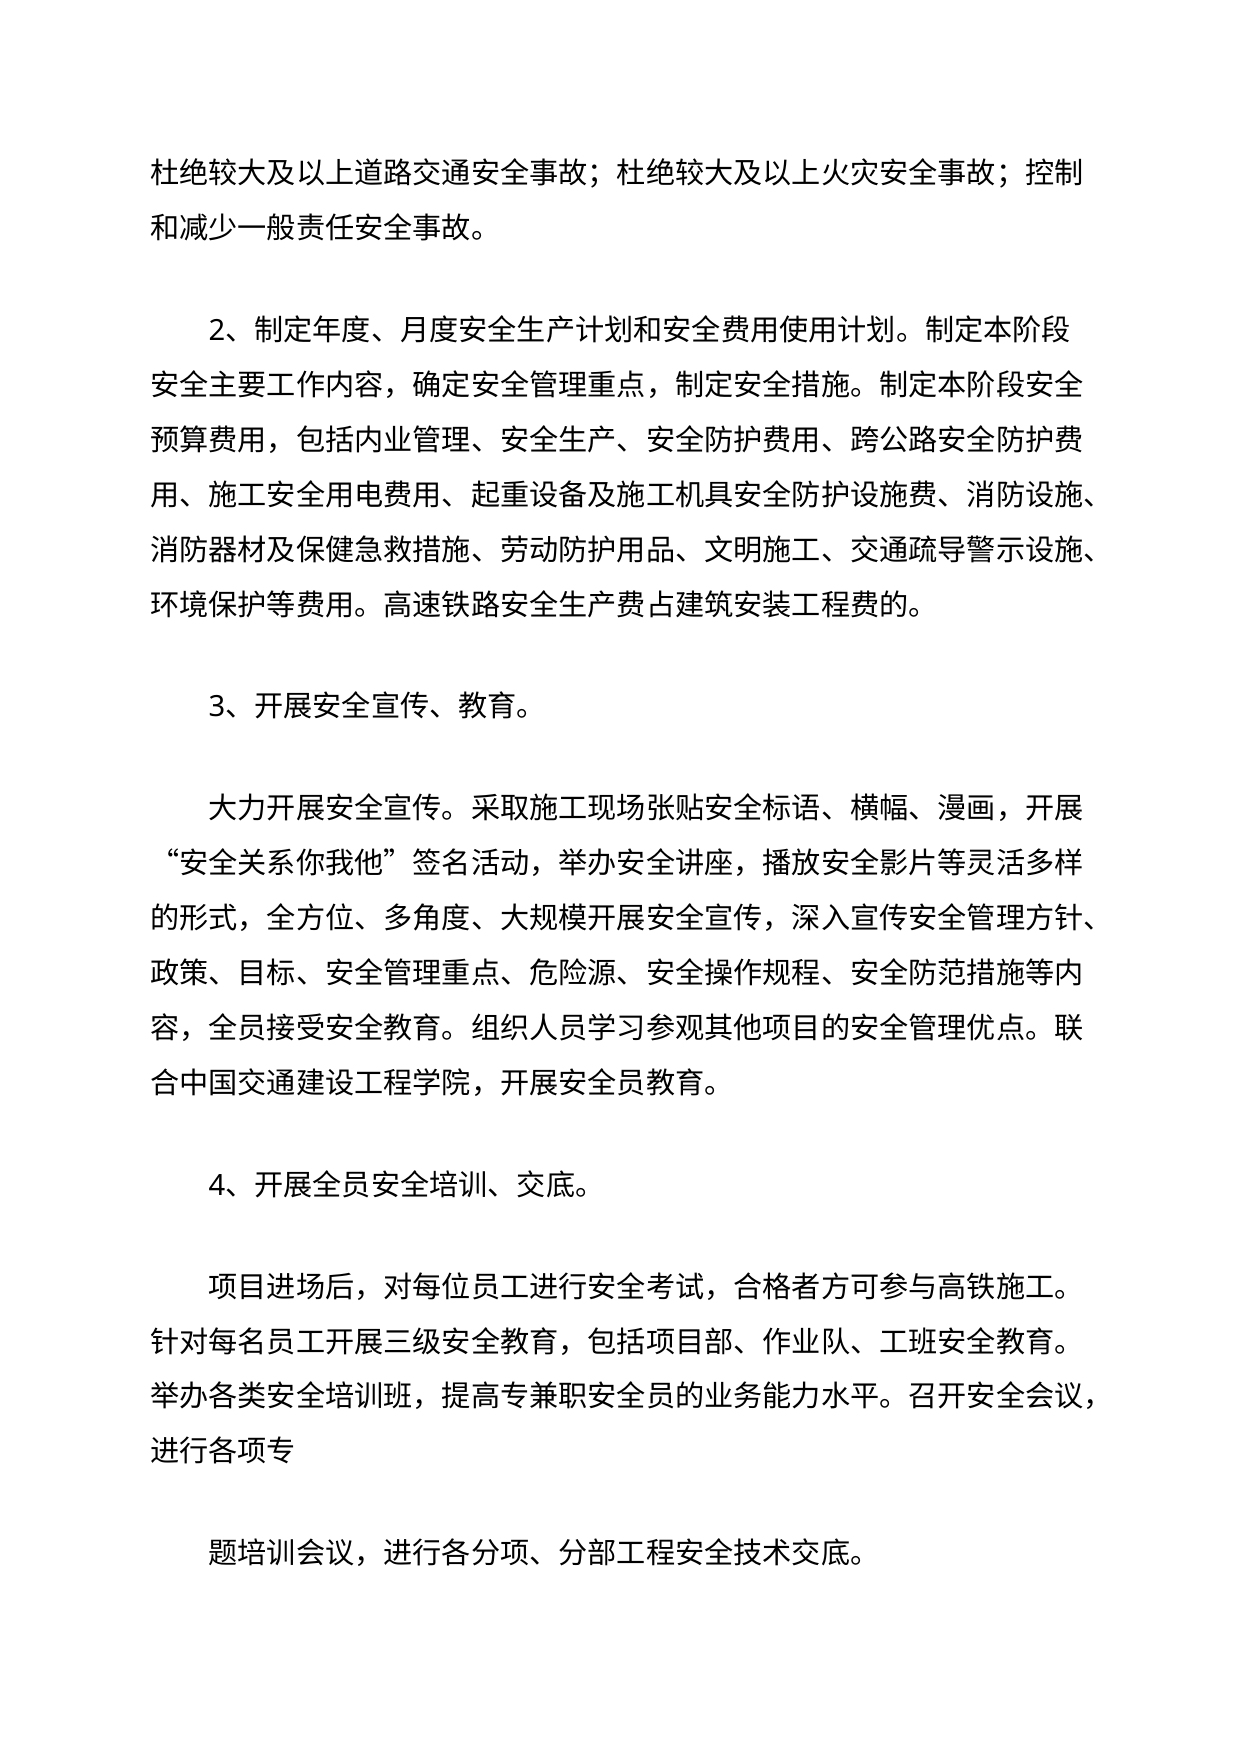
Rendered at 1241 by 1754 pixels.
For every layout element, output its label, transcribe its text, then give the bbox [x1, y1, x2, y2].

text 大力开展安全宣传。采取施工现场张贴安全标语、横幅、漫画，开展“安全关系你我他”签名活动，举办安全讲座，播放安全影片等灵活多样的形式，全方位、多角度、大规模开展安全宣传，深入宣传安全管理方针、政策、目标、安全管理重点、危险源、安全操作规程、安全防范措施等内容，全员接受安全教育。组织人员学习参观其他项目的安全管理优点。联合中国交通建设工程学院，开展安全员教育。 [150, 785, 1090, 1102]
text 题培训会议，进行各分项、分部工程安全技术交底。 [150, 1530, 1090, 1572]
text 4、开展全员安全培训、交底。 [150, 1161, 1090, 1204]
text 项目进场后，对每位员工进行安全考试，合格者方可参与高铁施工。针对每名员工开展三级安全教育，包括项目部、作业队、工班安全教育。举办各类安全培训班，提高专兼职安全员的业务能力水平。召开安全会议，进行各项专 [150, 1263, 1090, 1470]
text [150, 150, 1090, 247]
text 3、开展安全宣传、教育。 [150, 683, 1090, 725]
text 2、制定年度、月度安全生产计划和安全费用使用计划。制定本阶段安全主要工作内容，确定安全管理重点，制定安全措施。制定本阶段安全预算费用，包括内业管理、安全生产、安全防护费用、跨公路安全防护费用、施工安全用电费用、起重设备及施工机具安全防护设施费、消防设施、消防器材及保健急救措施、劳动防护用品、文明施工、交通疏导警示设施、环境保护等费用。高速铁路安全生产费占建筑安装工程费的。 [150, 307, 1090, 623]
